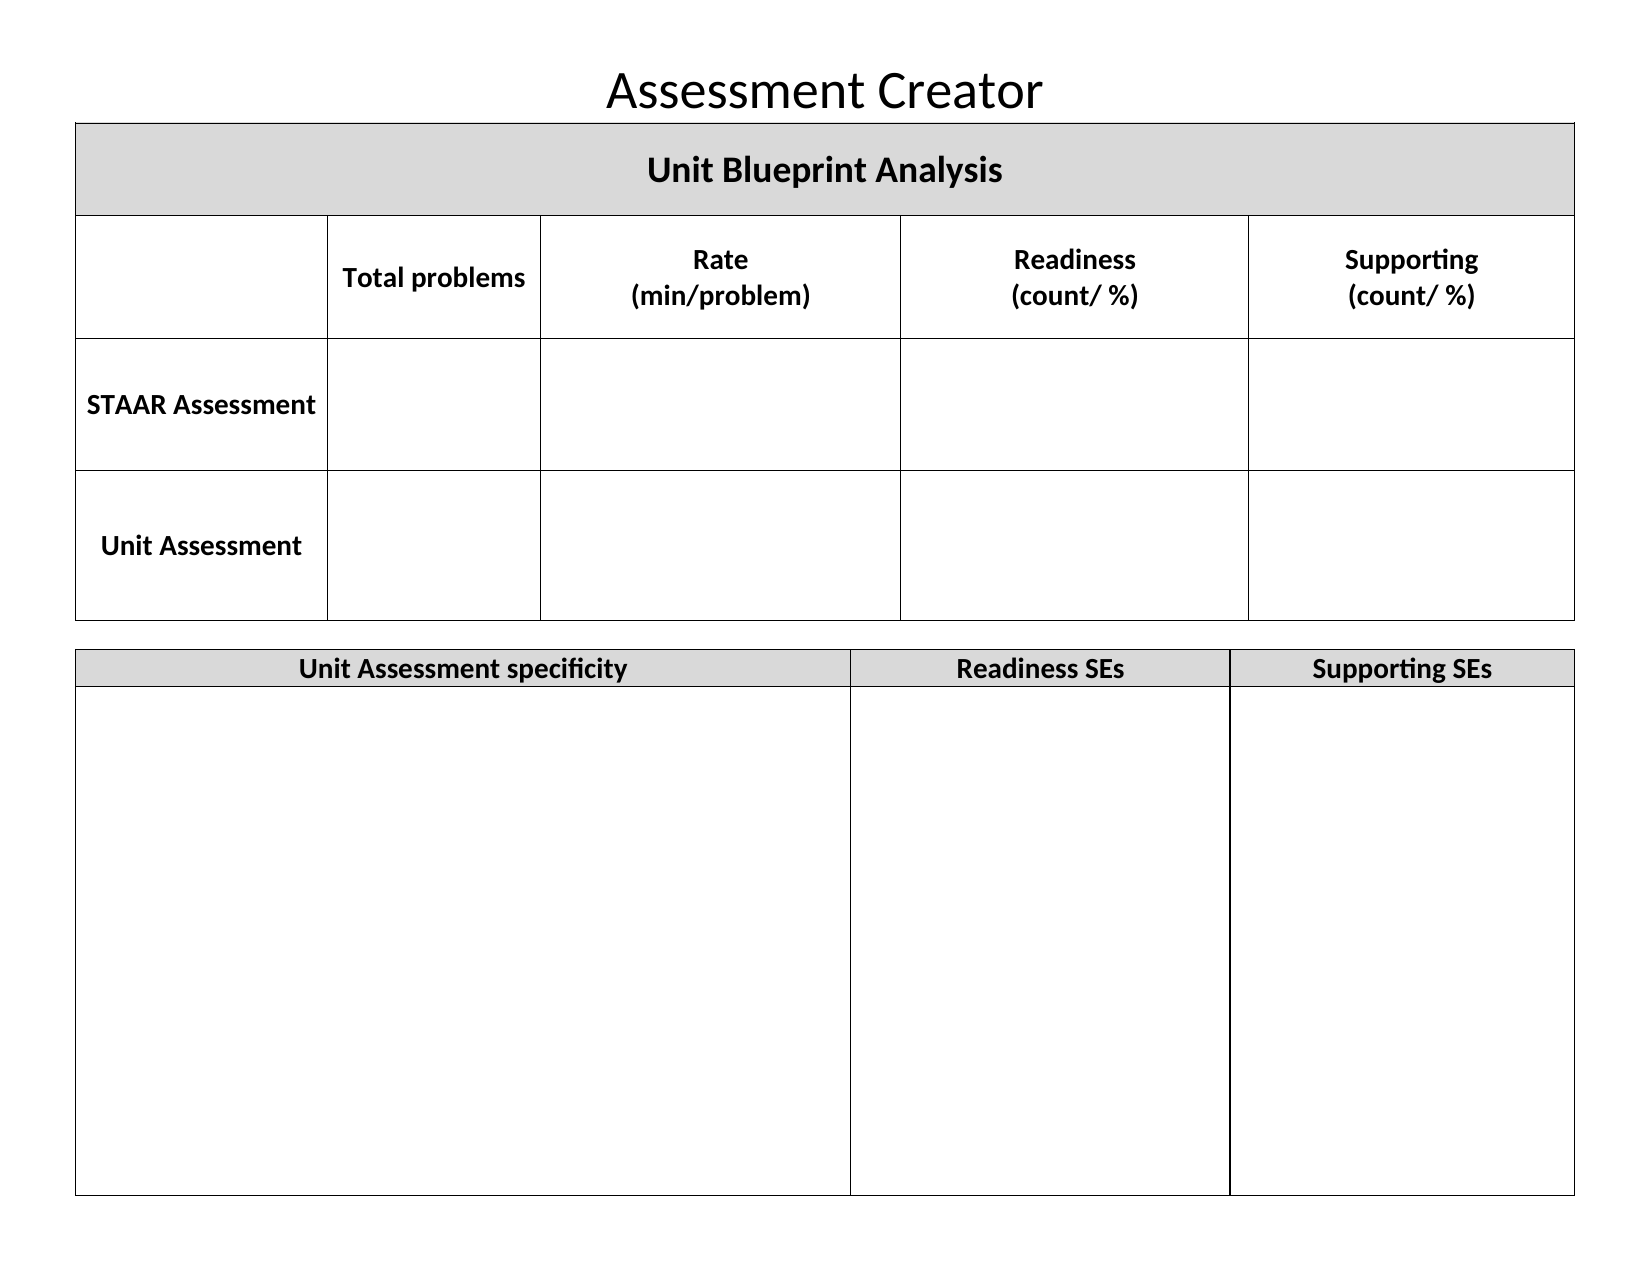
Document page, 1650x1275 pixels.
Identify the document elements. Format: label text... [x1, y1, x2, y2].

table_cell Rate (min/problem) [541, 216, 900, 338]
table_cell Readiness (count/ %) [901, 216, 1248, 338]
table_header Unit Assessment specificity [76, 650, 850, 686]
table_header Unit Blueprint Analysis [76, 124, 1574, 215]
table_header Readiness SEs [851, 650, 1229, 686]
table_cell [901, 339, 1248, 470]
table_header Supporting SEs [1231, 650, 1574, 686]
table_cell STAAR Assessment [76, 339, 327, 470]
table_cell [1231, 687, 1574, 1195]
table_cell [328, 339, 540, 470]
table_cell Total problems [328, 216, 540, 338]
table_cell [851, 687, 1229, 1195]
table_cell [901, 471, 1248, 620]
table_cell [541, 339, 900, 470]
table_cell [76, 216, 327, 338]
table_cell [1249, 339, 1574, 470]
table_cell [541, 471, 900, 620]
table_cell [1249, 471, 1574, 620]
table_cell [76, 687, 850, 1195]
table_cell Supporting (count/ %) [1249, 216, 1574, 338]
table_cell Unit Assessment [76, 471, 327, 620]
text Assessment Creator [75, 56, 1575, 122]
table_cell [328, 471, 540, 620]
